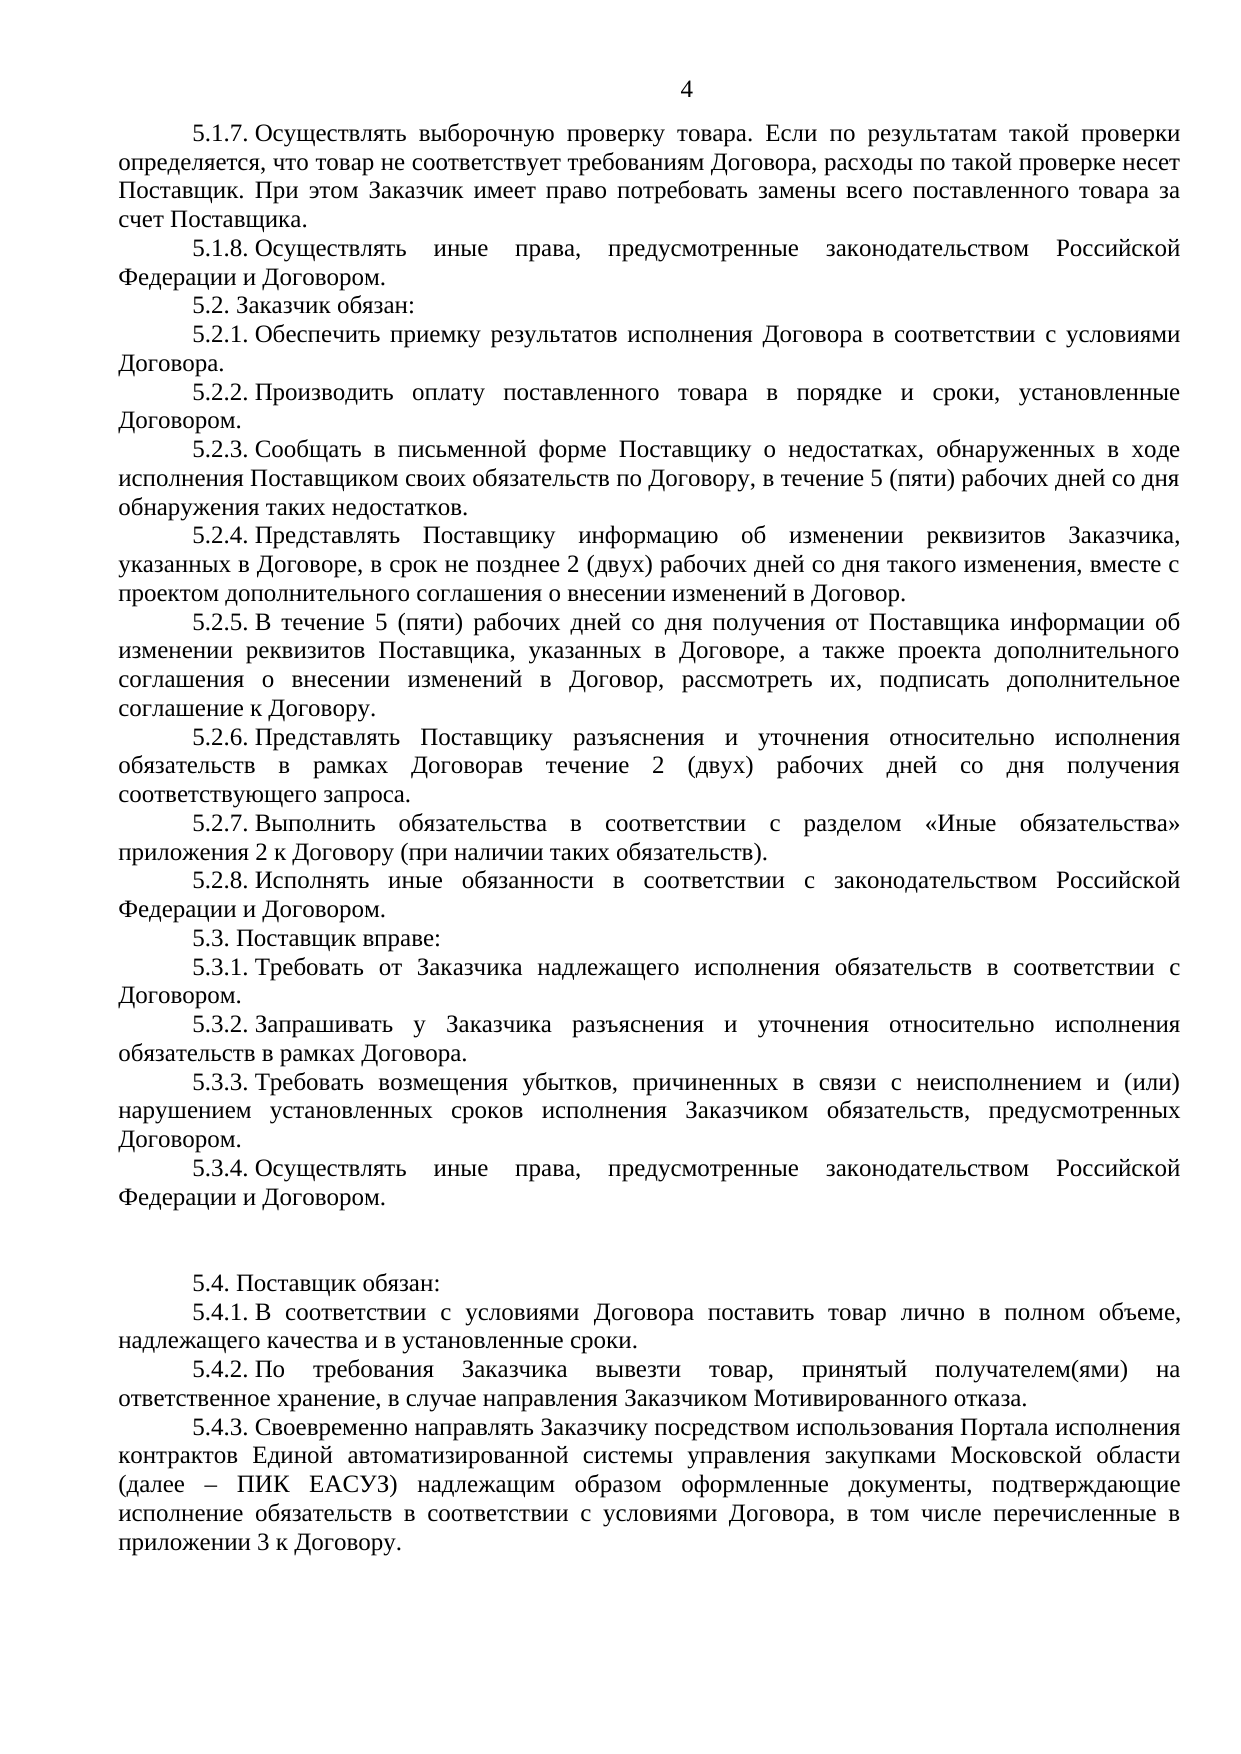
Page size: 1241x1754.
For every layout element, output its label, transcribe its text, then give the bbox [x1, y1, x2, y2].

text Осуществлять выборочную проверку товара. Если по результатам такой проверки определяется, что товар не соответствует требованиям Договора, расходы по такой проверке несет Поставщик. При этом Заказчик имеет право потребовать замены всего поставленного товара за счет Поставщика. [118, 118, 1181, 233]
text Выполнить обязательства в соответствии с разделом «Иные обязательства» приложения 2 к Договору (при наличии таких обязательств). [118, 808, 1181, 866]
text Сообщать в письменной форме Поставщику о недостатках, обнаруженных в ходе исполнения Поставщиком своих обязательств по Договору, в течение 5 (пяти) рабочих дней со дня обнаружения таких недостатков. [118, 434, 1181, 521]
text Поставщик обязан: [118, 1268, 1181, 1297]
text Требовать возмещения убытков, причиненных в связи с неисполнением и (или) нарушением установленных сроков исполнения Заказчиком обязательств, предусмотренных Договором. [118, 1067, 1181, 1153]
text Осуществлять иные права, предусмотренные законодательством Российской Федерации и Договором. [118, 1153, 1181, 1211]
text Представлять Поставщику разъяснения и уточнения относительно исполнения обязательств в рамках Договора в течение 2 (двух) рабочих дней со дня получения соответствующего запроса. [118, 722, 1181, 808]
text Обеспечить приемку результатов исполнения Договора в соответствии с условиями Договора. [118, 319, 1181, 377]
text Поставщик вправе: [118, 923, 1181, 952]
text Исполнять иные обязанности в соответствии с законодательством Российской Федерации и Договором. [118, 866, 1181, 923]
text Заказчик обязан: [118, 291, 1181, 319]
text Требовать от Заказчика надлежащего исполнения обязательств в соответствии с Договором. [118, 952, 1181, 1009]
text В течение 5 (пяти) рабочих дней со дня получения от Поставщика информации об изменении реквизитов Поставщика, указанных в Договоре, а также проекта дополнительного соглашения о внесении изменений в Договор, рассмотреть их, подписать дополнительное соглашение к Договору. [118, 607, 1181, 722]
text Представлять Поставщику информацию об изменении реквизитов Заказчика, указанных в Договоре, в срок не позднее 2 (двух) рабочих дней со дня такого изменения, вместе с проектом дополнительного соглашения о внесении изменений в Договор. [118, 521, 1181, 607]
text Осуществлять иные права, предусмотренные законодательством Российской Федерации и Договором. [118, 233, 1181, 291]
text В соответствии с условиями Договора поставить товар лично в полном объеме, надлежащего качества и в установленные сроки. [118, 1297, 1181, 1354]
text Своевременно направлять Заказчику посредством использования Портала исполнения контрактов Единой автоматизированной системы управления закупками Московской области (далее – ПИК ЕАСУЗ) надлежащим образом оформленные документы, подтверждающие исполнение обязательств в соответствии с условиями Договора, в том числе перечисленные в приложении 3 к Договору. [118, 1412, 1181, 1556]
text Запрашивать у Заказчика разъяснения и уточнения относительно исполнения обязательств в рамках Договора. [118, 1009, 1181, 1067]
text Производить оплату поставленного товара в порядке и сроки, установленные Договором. [118, 377, 1181, 434]
text По требования Заказчика вывезти товар, принятый получателем(ями) на ответственное хранение, в случае направления Заказчиком Мотивированного отказа. [118, 1354, 1181, 1412]
